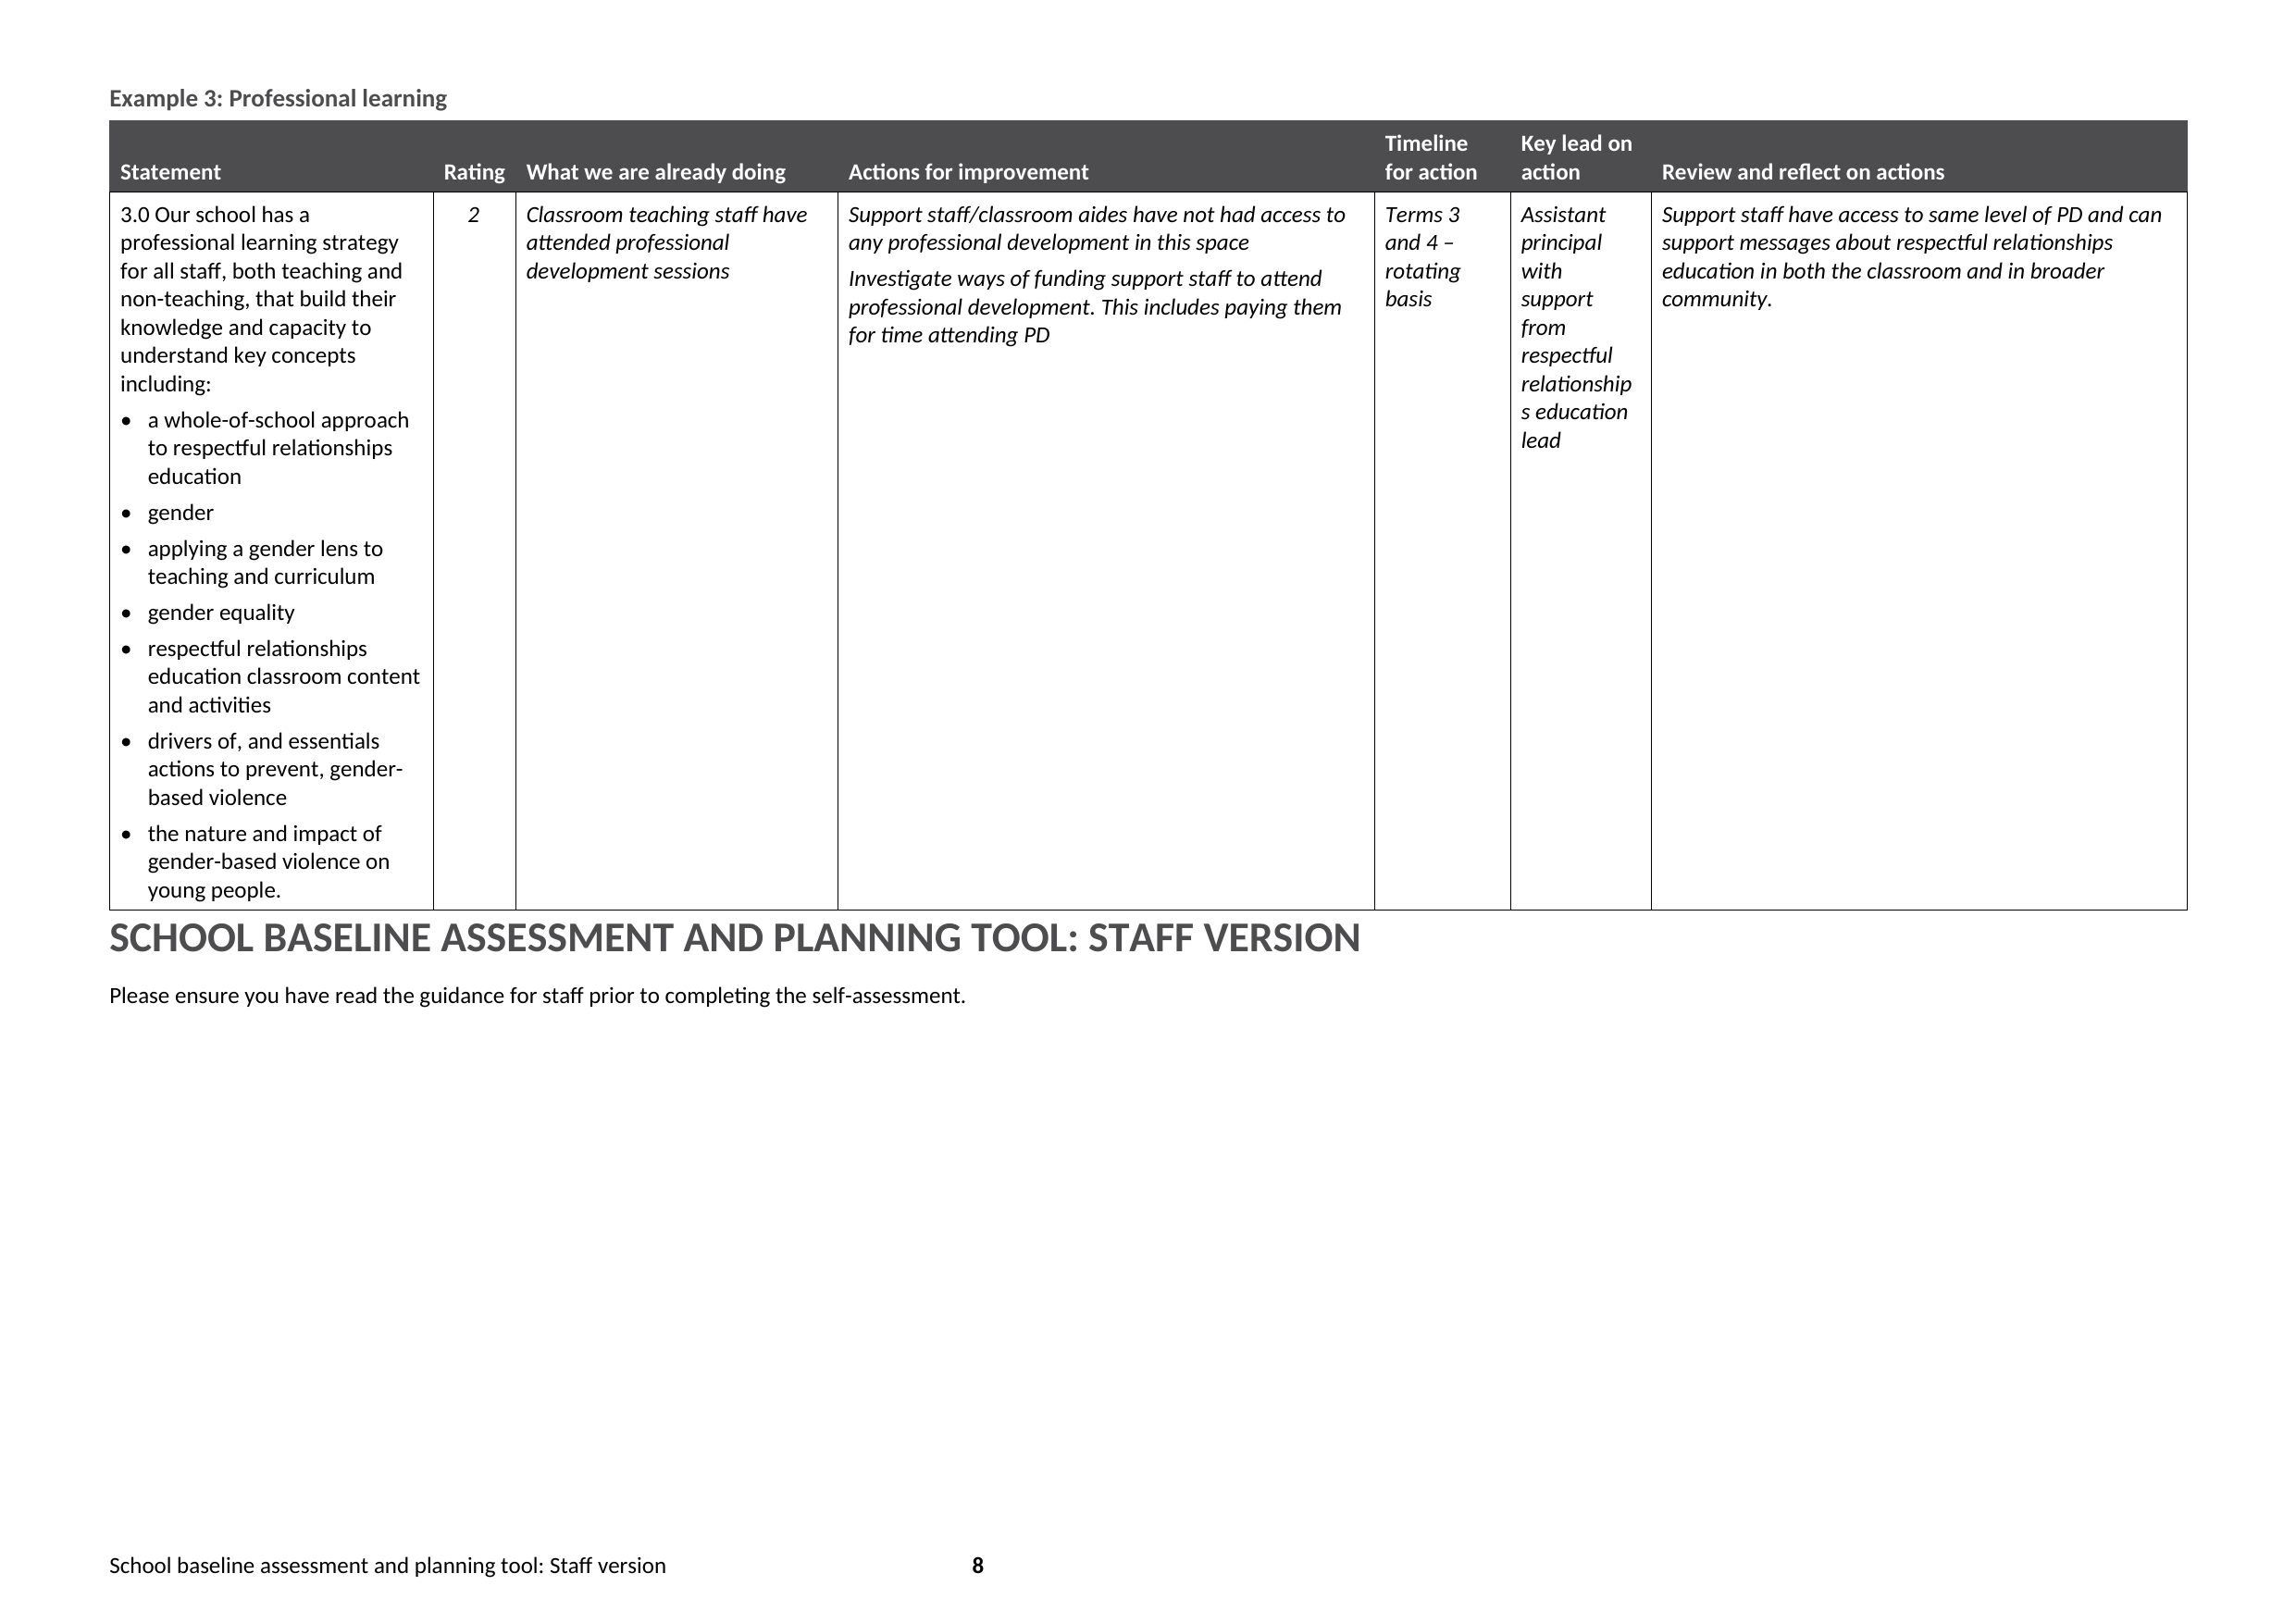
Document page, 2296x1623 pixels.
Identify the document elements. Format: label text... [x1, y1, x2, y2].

table_header Timeline for action [1375, 121, 1510, 192]
table_header Rating [434, 121, 515, 192]
subtitle Example 3: Professional learning [109, 82, 2186, 113]
text Please ensure you have read the guidance for staff prior to completing the self-assessment. [109, 981, 2186, 1010]
table_header Statement [110, 121, 433, 192]
table_cell Support staff/classroom aides have not had access to any professional development in this space Investigate ways of funding support staff to attend professional development. This includes paying them for time attending PD [838, 192, 1374, 910]
table_cell 2 [434, 192, 515, 910]
table_cell Terms 3 and 4 – rotating basis [1375, 192, 1510, 910]
table_header Actions for improvement [838, 121, 1374, 192]
table_cell 3.0 Our school has a professional learning strategy for all staff, both teaching and non-teaching, that build their knowledge and capacity to understand key concepts including: a whole-of-school approach to respectful relationships education gender applying a gender lens to teaching and curriculum gender equality respectful relationships education classroom content and activities drivers of, and essentials actions to prevent, gender-based violence the nature and impact of gender-based violence on young people. [110, 192, 433, 910]
table_cell Support staff have access to same level of PD and can support messages about respectful relationships education in both the classroom and in broader community. [1652, 192, 2187, 910]
table_cell Classroom teaching staff have attended professional development sessions [516, 192, 838, 910]
table_cell Assistant principal with support from respectful relationships education lead [1511, 192, 1651, 910]
table_header Review and reflect on actions [1652, 121, 2187, 192]
subtitle School baseline assessment and planning tool: staff version [109, 911, 2186, 961]
table_header What we are already doing [516, 121, 838, 192]
table_header Key lead on action [1511, 121, 1651, 192]
